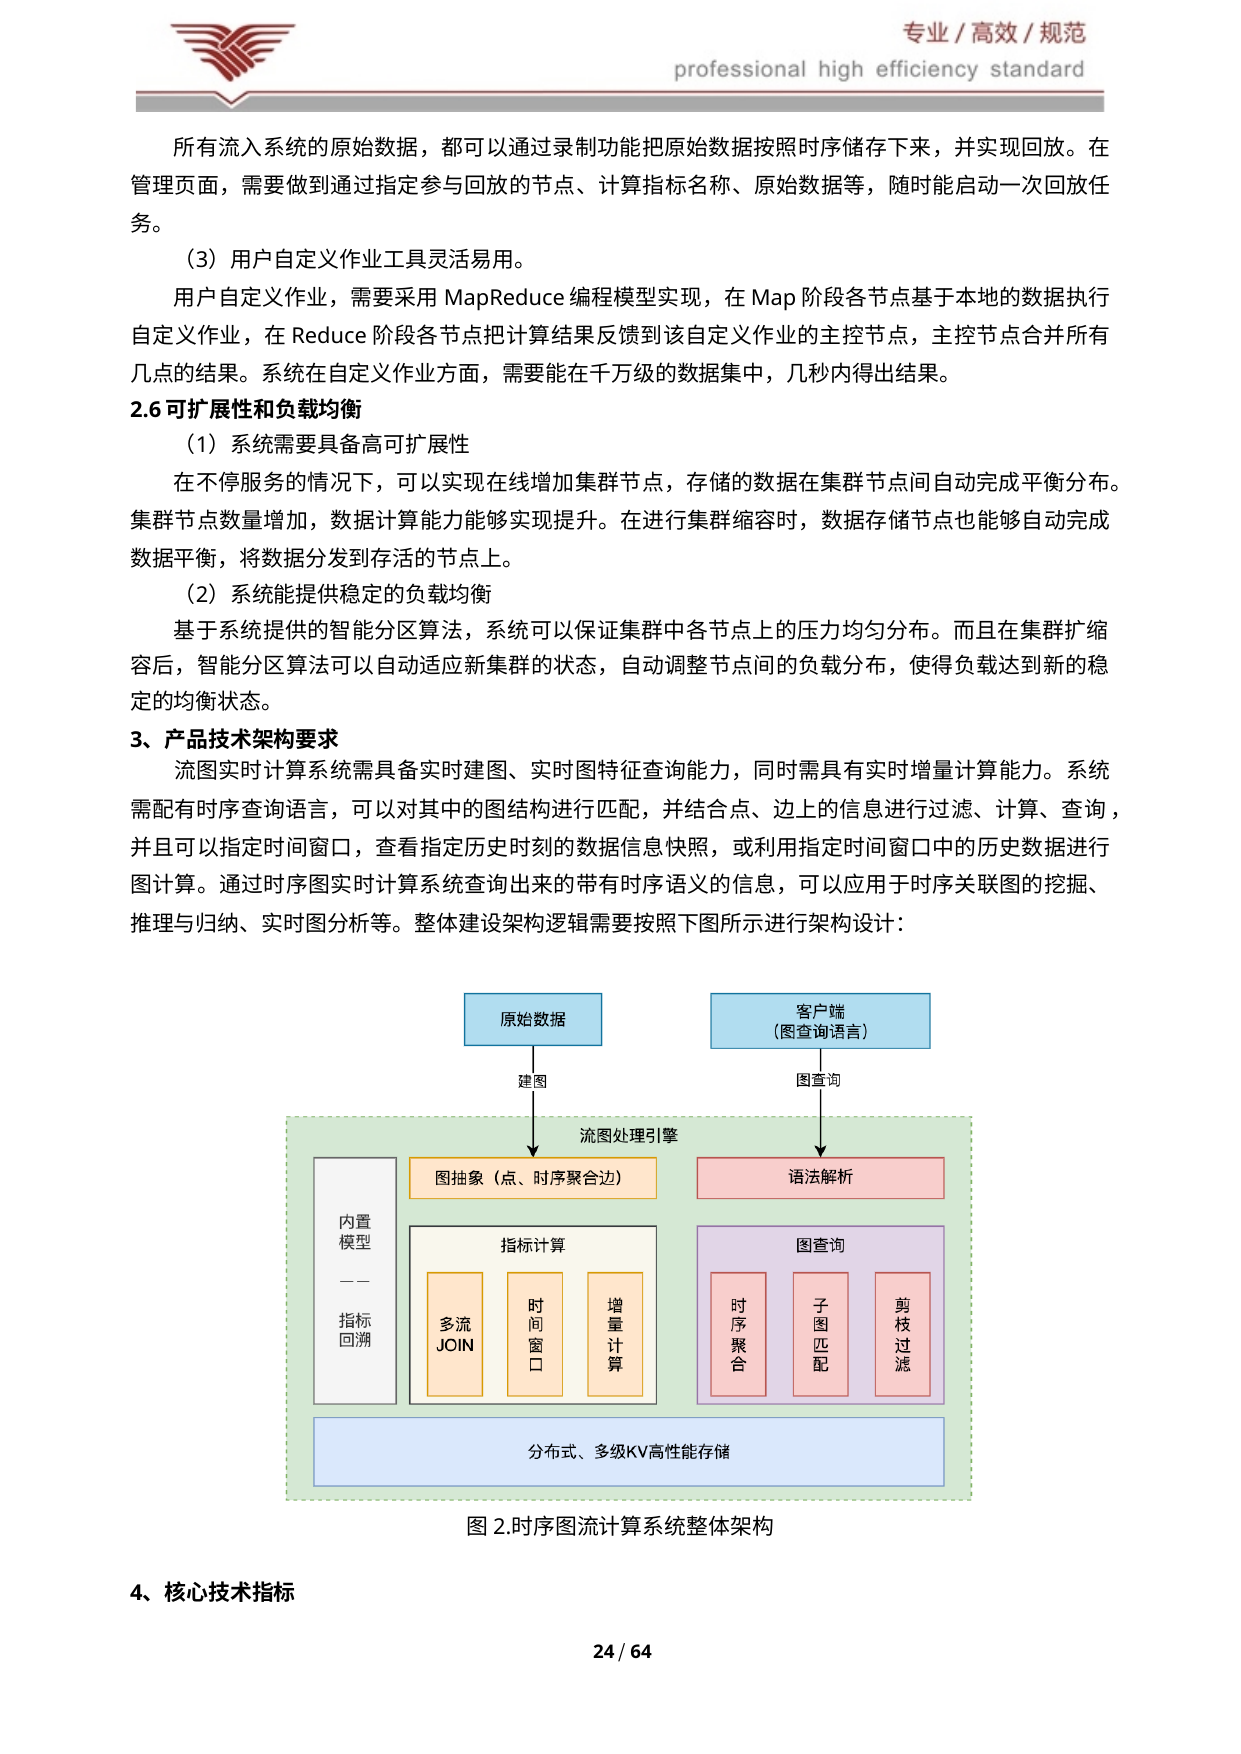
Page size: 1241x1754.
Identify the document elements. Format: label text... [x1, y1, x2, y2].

text （3）用户自定义作业工具灵活易用。 [174, 244, 1110, 274]
text 用户自定义作业，需要采用MapReduce编程模型实现，在Map阶段各节点基于本地的数据执行自定义作业，在Reduce阶段各节点把计算结果反馈到该自定义作业的主控节点，主控节点合并所有几点的结果。系统在自定义作业方面，需要能在千万级的数据集中，几秒内得出结果。 [130, 279, 1110, 387]
picture [250, 973, 990, 1511]
text 基于系统提供的智能分区算法，系统可以保证集群中各节点上的压力均匀分布。而且在集群扩缩容后，智能分区算法可以自动适应新集群的状态，自动调整节点间的负载分布，使得负载达到新的稳定的均衡状态。 [130, 614, 1110, 716]
text 在不停服务的情况下，可以实现在线增加集群节点，存储的数据在集群节点间自动完成平衡分布。集群节点数量增加，数据计算能力能够实现提升。在进行集群缩容时，数据存储节点也能够自动完成数据平衡，将数据分发到存活的节点上。 [130, 465, 1110, 573]
text 4、核心技术指标 [130, 1575, 1110, 1607]
text （2）系统能提供稳定的负载均衡 [174, 579, 1110, 609]
text 3、产品技术架构要求 [130, 722, 1110, 753]
picture [135, 0, 1105, 112]
text 所有流入系统的原始数据，都可以通过录制功能把原始数据按照时序储存下来，并实现回放。在管理页面，需要做到通过指定参与回放的节点、计算指标名称、原始数据等，随时能启动一次回放任务。 [130, 130, 1110, 238]
text 2.6可扩展性和负载均衡 [130, 393, 1110, 423]
text 图2.时序图流计算系统整体架构 [130, 1511, 1110, 1541]
text （1）系统需要具备高可扩展性 [174, 429, 1110, 459]
text 流图实时计算系统需具备实时建图、实时图特征查询能力，同时需具有实时增量计算能力。系统需配有时序查询语言，可以对其中的图结构进行匹配，并结合点、边上的信息进行过滤、计算、查询，并且可以指定时间窗口，查看指定历史时刻的数据信息快照，或利用指定时间窗口中的历史数据进行图计算。通过时序图实时计算系统查询出来的带有时序语义的信息，可以应用于时序关联图的挖掘、推理与归纳、实时图分析等。整体建设架构逻辑需要按照下图所示进行架构设计： [130, 753, 1110, 937]
